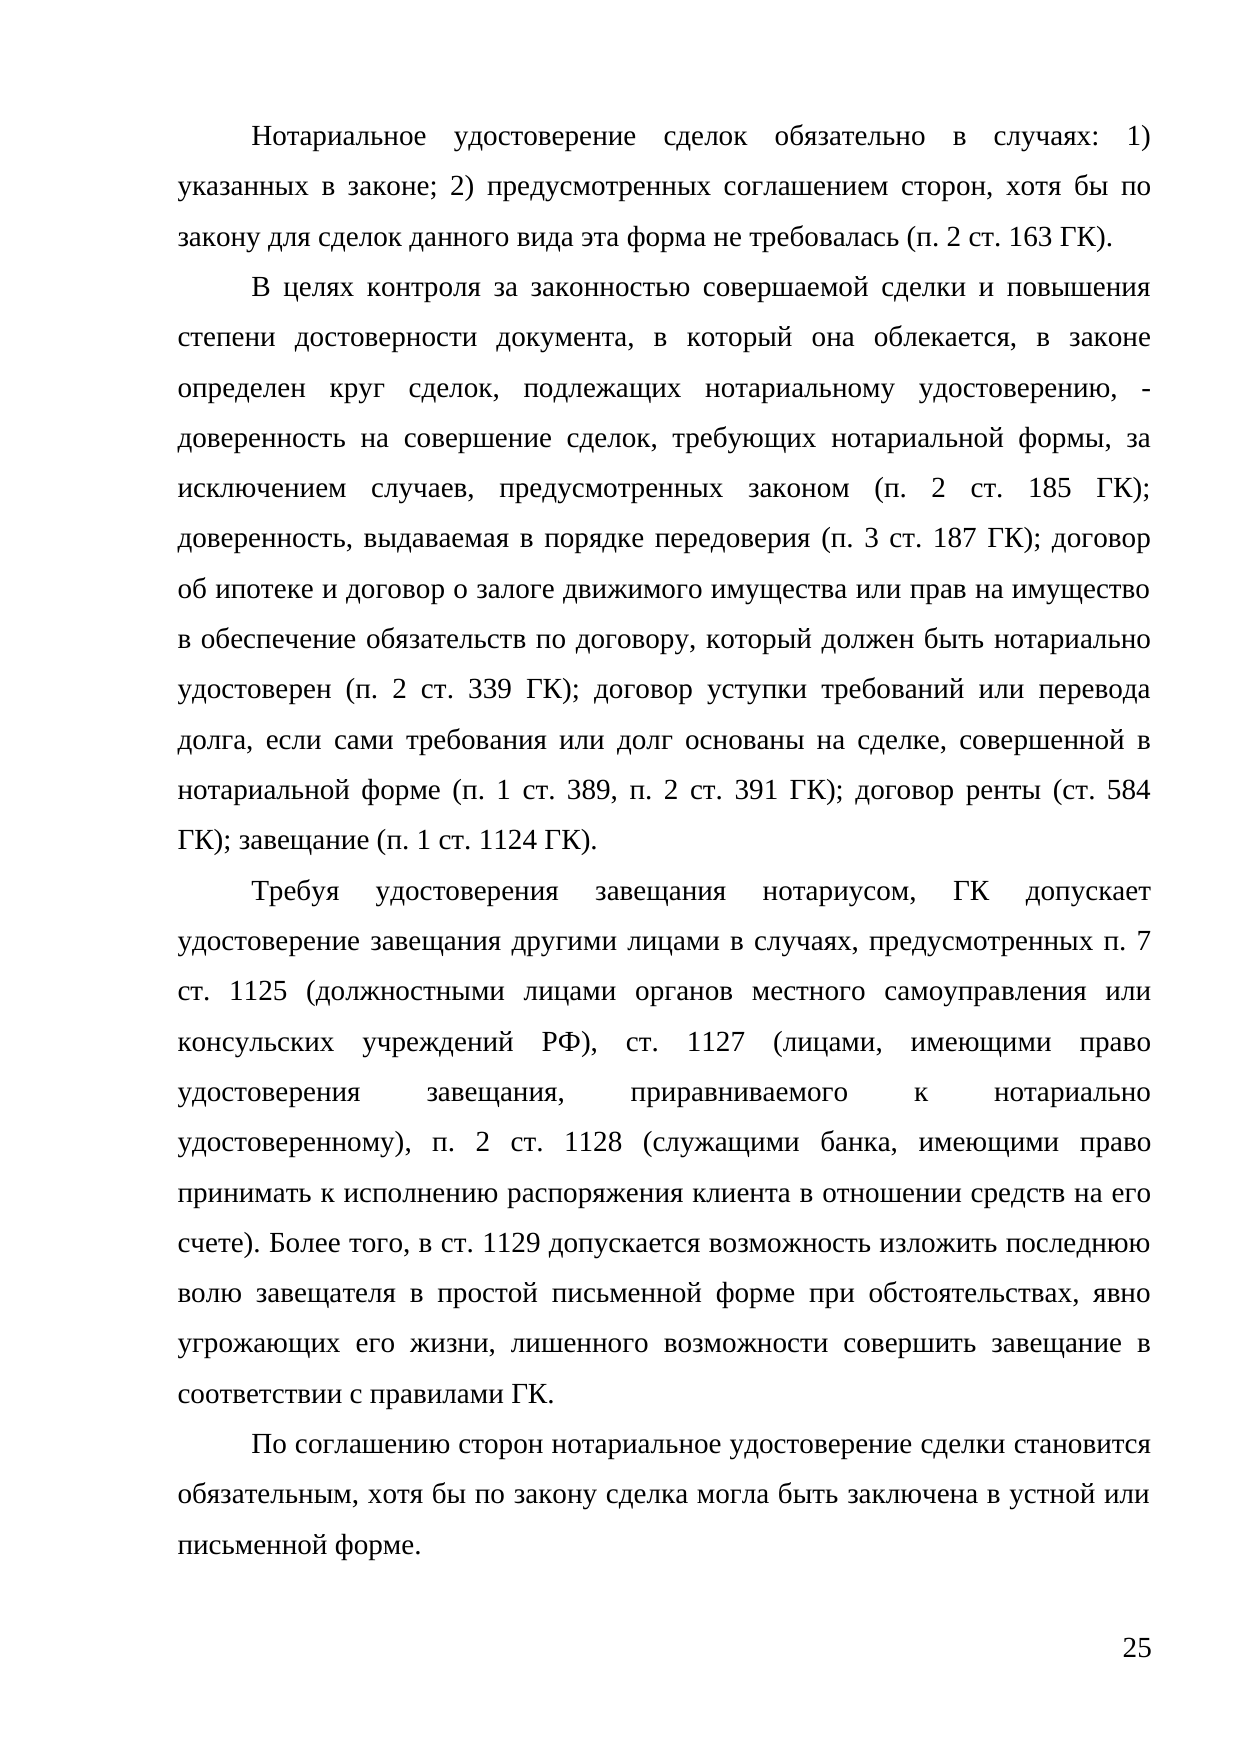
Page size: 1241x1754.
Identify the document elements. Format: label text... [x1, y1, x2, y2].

text По соглашению сторон нотариальное удостоверение сделки становится обязательным, хотя бы по закону сделка могла быть заключена в устной или письменной форме. [177, 1426, 1152, 1560]
text В целях контроля за законностью совершаемой сделки и повышения степени достоверности документа, в который она облекается, в законе определен круг сделок, подлежащих нотариальному удостоверению, - доверенность на совершение сделок, требующих нотариальной формы, за исключением случаев, предусмотренных законом (п. 2 ст. 185 ГК); доверенность, выдаваемая в порядке передоверия (п. 3 ст. 187 ГК); договор об ипотеке и договор о залоге движимого имущества или прав на имущество в обеспечение обязательств по договору, который должен быть нотариально удостоверен (п. 2 ст. 339 ГК); договор уступки требований или перевода долга, если сами требования или долг основаны на сделке, совершенной в нотариальной форме (п. 1 ст. 389, п. 2 ст. 391 ГК); договор ренты (ст. 584 ГК); завещание (п. 1 ст. 1124 ГК). [177, 269, 1152, 856]
text Нотариальное удостоверение сделок обязательно в случаях: 1) указанных в законе; 2) предусмотренных соглашением сторон, хотя бы по закону для сделок данного вида эта форма не требовалась (п. 2 ст. 163 ГК). [177, 118, 1152, 252]
text Требуя удостоверения завещания нотариусом, ГК допускает удостоверение завещания другими лицами в случаях, предусмотренных п. 7 ст. 1125 (должностными лицами органов местного самоуправления или консульских учреждений РФ), ст. 1127 (лицами, имеющими право удостоверения завещания, приравниваемого к нотариально удостоверенному), п. 2 ст. 1128 (служащими банка, имеющими право принимать к исполнению распоряжения клиента в отношении средств на его счете). Более того, в ст. 1129 допускается возможность изложить последнюю волю завещателя в простой письменной форме при обстоятельствах, явно угрожающих его жизни, лишенного возможности совершить завещание в соответствии с правилами ГК. [177, 873, 1152, 1409]
